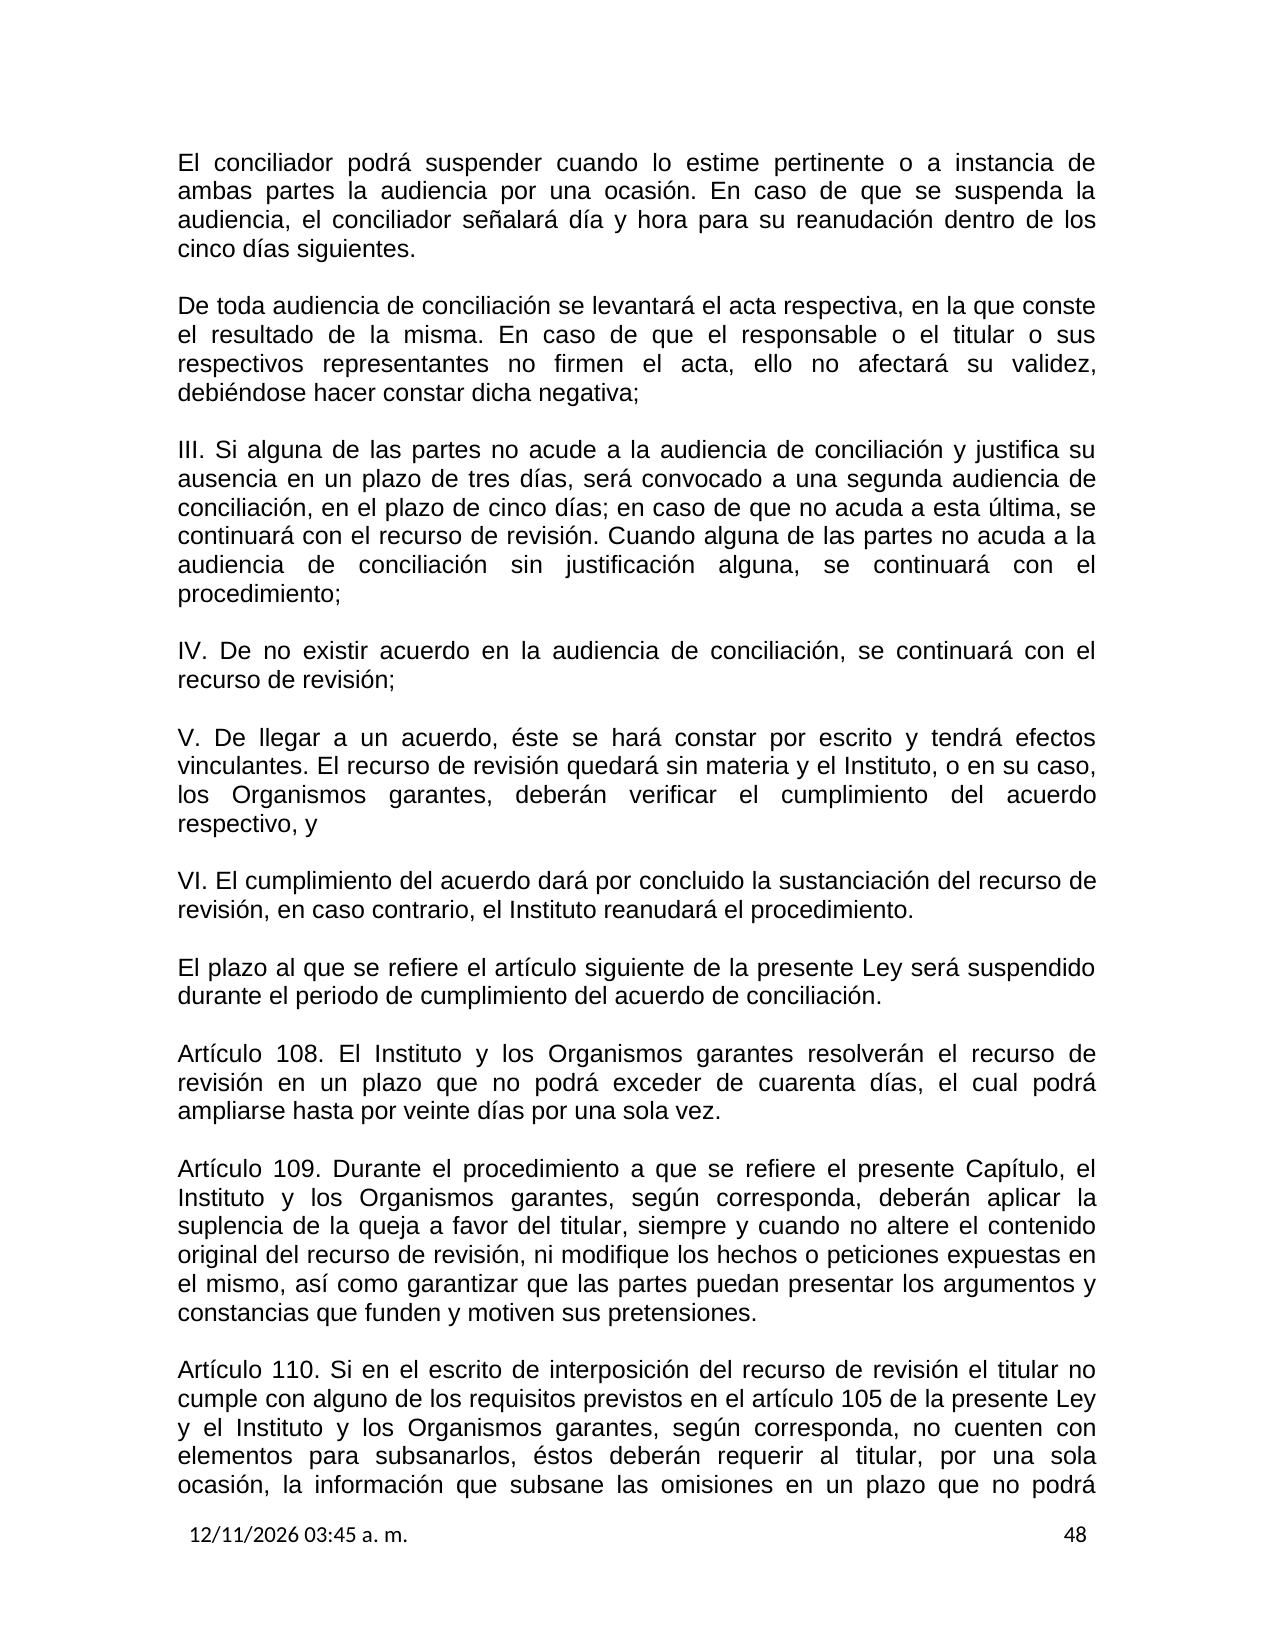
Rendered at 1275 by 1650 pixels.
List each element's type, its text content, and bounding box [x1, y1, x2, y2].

text De toda audiencia de conciliación se levantará el acta respectiva, en la que conste el resultado de la misma. En caso de que el responsable o el titular o sus respectivos representantes no firmen el acta, ello no afectará su validez, debiéndose hacer constar dicha negativa; [177, 291, 1098, 406]
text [177, 1355, 1098, 1499]
text Artículo 108. El Instituto y los Organismos garantes resolverán el recurso de revisión en un plazo que no podrá exceder de cuarenta días, el cual podrá ampliarse hasta por veinte días por una sola vez. [177, 1039, 1098, 1125]
text VI. El cumplimiento del acuerdo dará por concluido la sustanciación del recurso de revisión, en caso contrario, el Instituto reanudará el procedimiento. [177, 866, 1098, 924]
text Artículo 109. Durante el procedimiento a que se refiere el presente Capítulo, el Instituto y los Organismos garantes, según corresponda, deberán aplicar la suplencia de la queja a favor del titular, siempre y cuando no altere el contenido original del recurso de revisión, ni modifique los hechos o peticiones expuestas en el mismo, así como garantizar que las partes puedan presentar los argumentos y constancias que funden y motiven sus pretensiones. [177, 1154, 1098, 1326]
text El plazo al que se refiere el artículo siguiente de la presente Ley será suspendido durante el periodo de cumplimiento del acuerdo de conciliación. [177, 953, 1098, 1010]
text El conciliador podrá suspender cuando lo estime pertinente o a instancia de ambas partes la audiencia por una ocasión. En caso de que se suspenda la audiencia, el conciliador señalará día y hora para su reanudación dentro de los cinco días siguientes. [177, 148, 1098, 263]
text III. Si alguna de las partes no acude a la audiencia de conciliación y justifica su ausencia en un plazo de tres días, será convocado a una segunda audiencia de conciliación, en el plazo de cinco días; en caso de que no acuda a esta última, se continuará con el recurso de revisión. Cuando alguna de las partes no acuda a la audiencia de conciliación sin justificación alguna, se continuará con el procedimiento; [177, 435, 1098, 608]
text V. De llegar a un acuerdo, éste se hará constar por escrito y tendrá efectos vinculantes. El recurso de revisión quedará sin materia y el Instituto, o en su caso, los Organismos garantes, deberán verificar el cumplimiento del acuerdo respectivo, y [177, 723, 1098, 838]
text IV. De no existir acuerdo en la audiencia de conciliación, se continuará con el recurso de revisión; [177, 636, 1098, 694]
